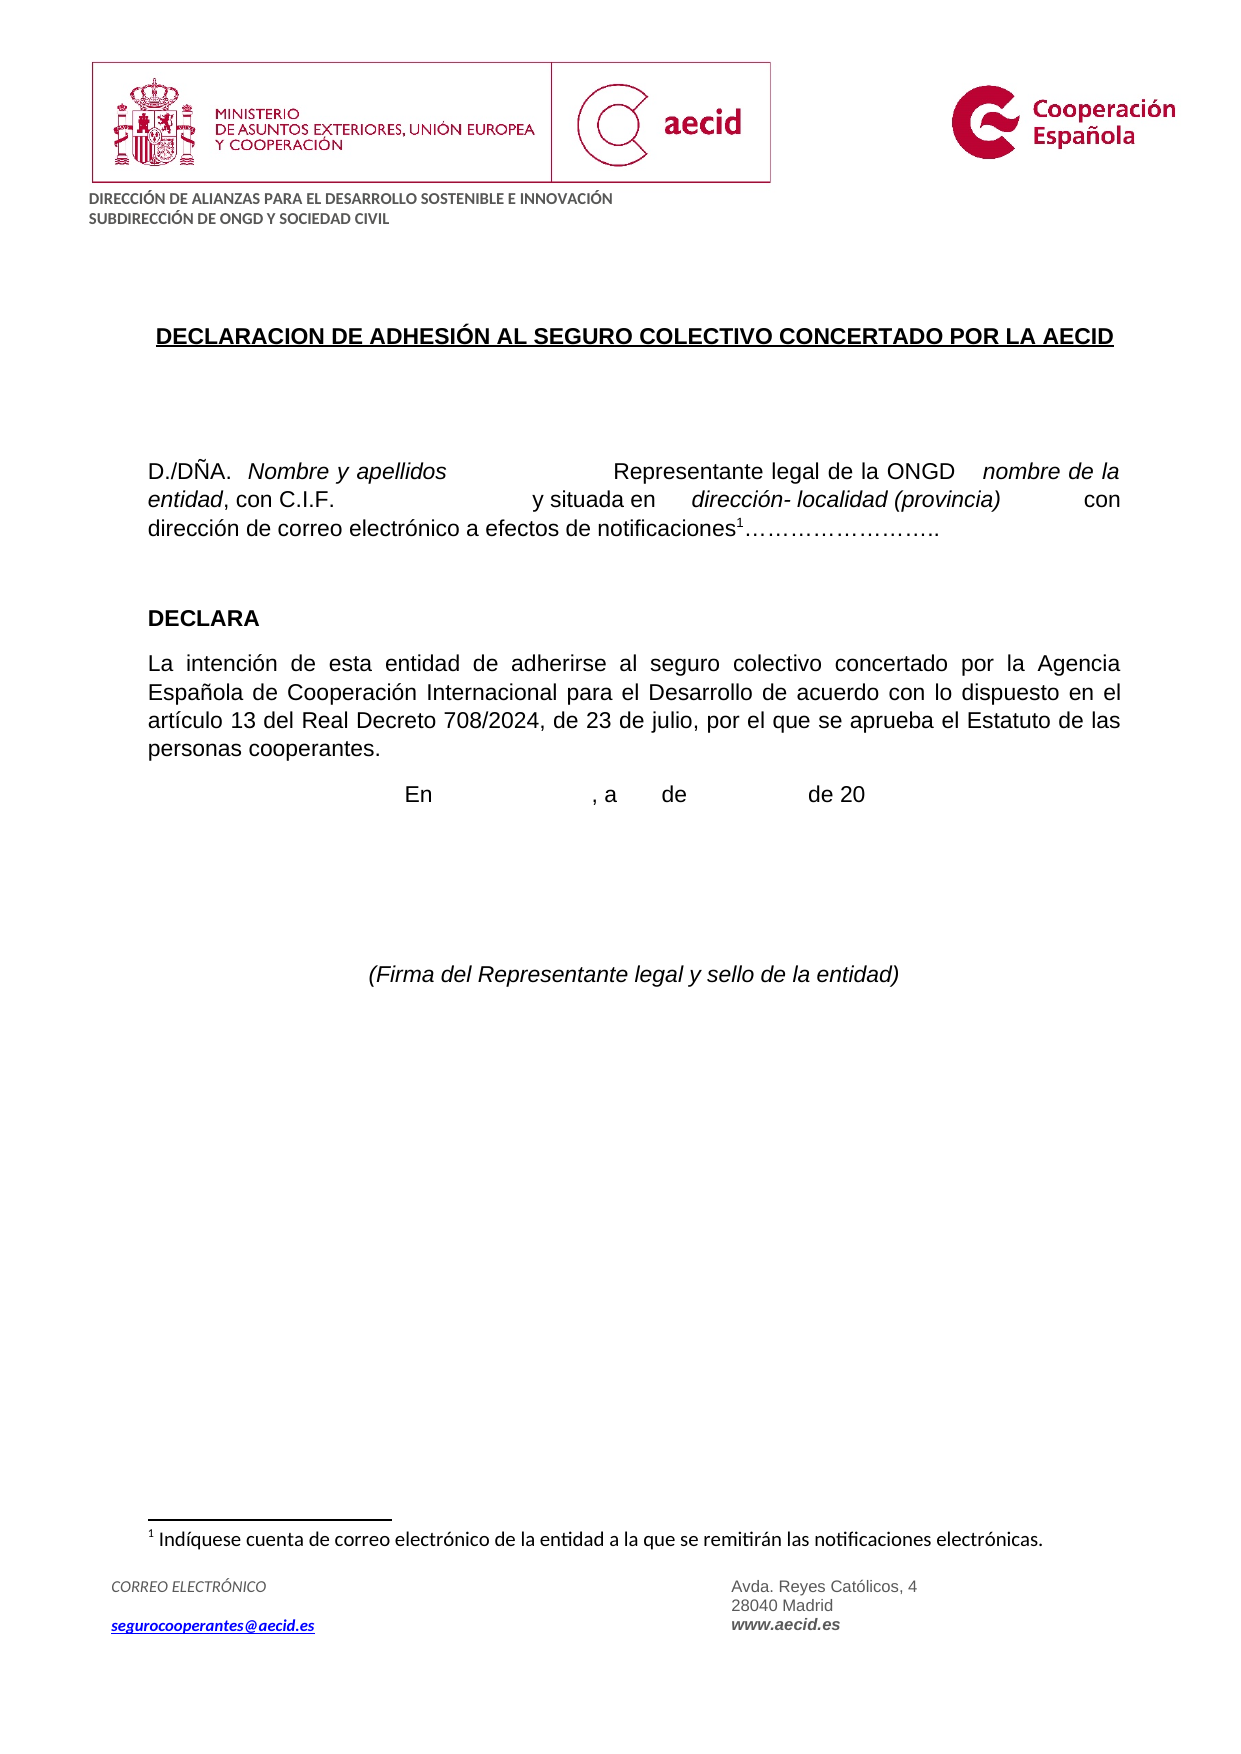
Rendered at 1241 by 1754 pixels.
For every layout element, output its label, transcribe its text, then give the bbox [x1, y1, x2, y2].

picture [443, 195, 450, 203]
picture [549, 195, 555, 202]
picture [383, 195, 389, 202]
picture [593, 195, 599, 202]
text DECLARACION DE ADHESIÓN AL SEGURO COLECTIVO CONCERTADO POR LA AECID [148, 323, 1122, 349]
text En , a de de 20 [148, 781, 1122, 807]
picture [408, 195, 414, 202]
text DECLARA [148, 605, 1122, 631]
text D./DÑA. Nombre y apellidos Representante legal de la ONGD nombre de la entidad, con C.I.F. y situada en dirección- localidad (provincia) con dirección de correo electrónico a efectos de notificaciones…………………….. [148, 458, 1122, 541]
text La intención de esta entidad de adherirse al seguro colectivo concertado por la Agencia Española de Cooperación Internacional para el Desarrollo de acuerdo con lo dispuesto en el artículo 13 del Real Decreto 708/2024, de 23 de julio, por el que se aprueba el Estatuto de las personas cooperantes. [148, 650, 1122, 762]
picture [1, 39, 1237, 203]
picture [431, 195, 437, 202]
picture [146, 195, 152, 202]
picture [133, 195, 139, 202]
text (Firma del Representante legal y sello de la entidad) [148, 961, 1122, 987]
